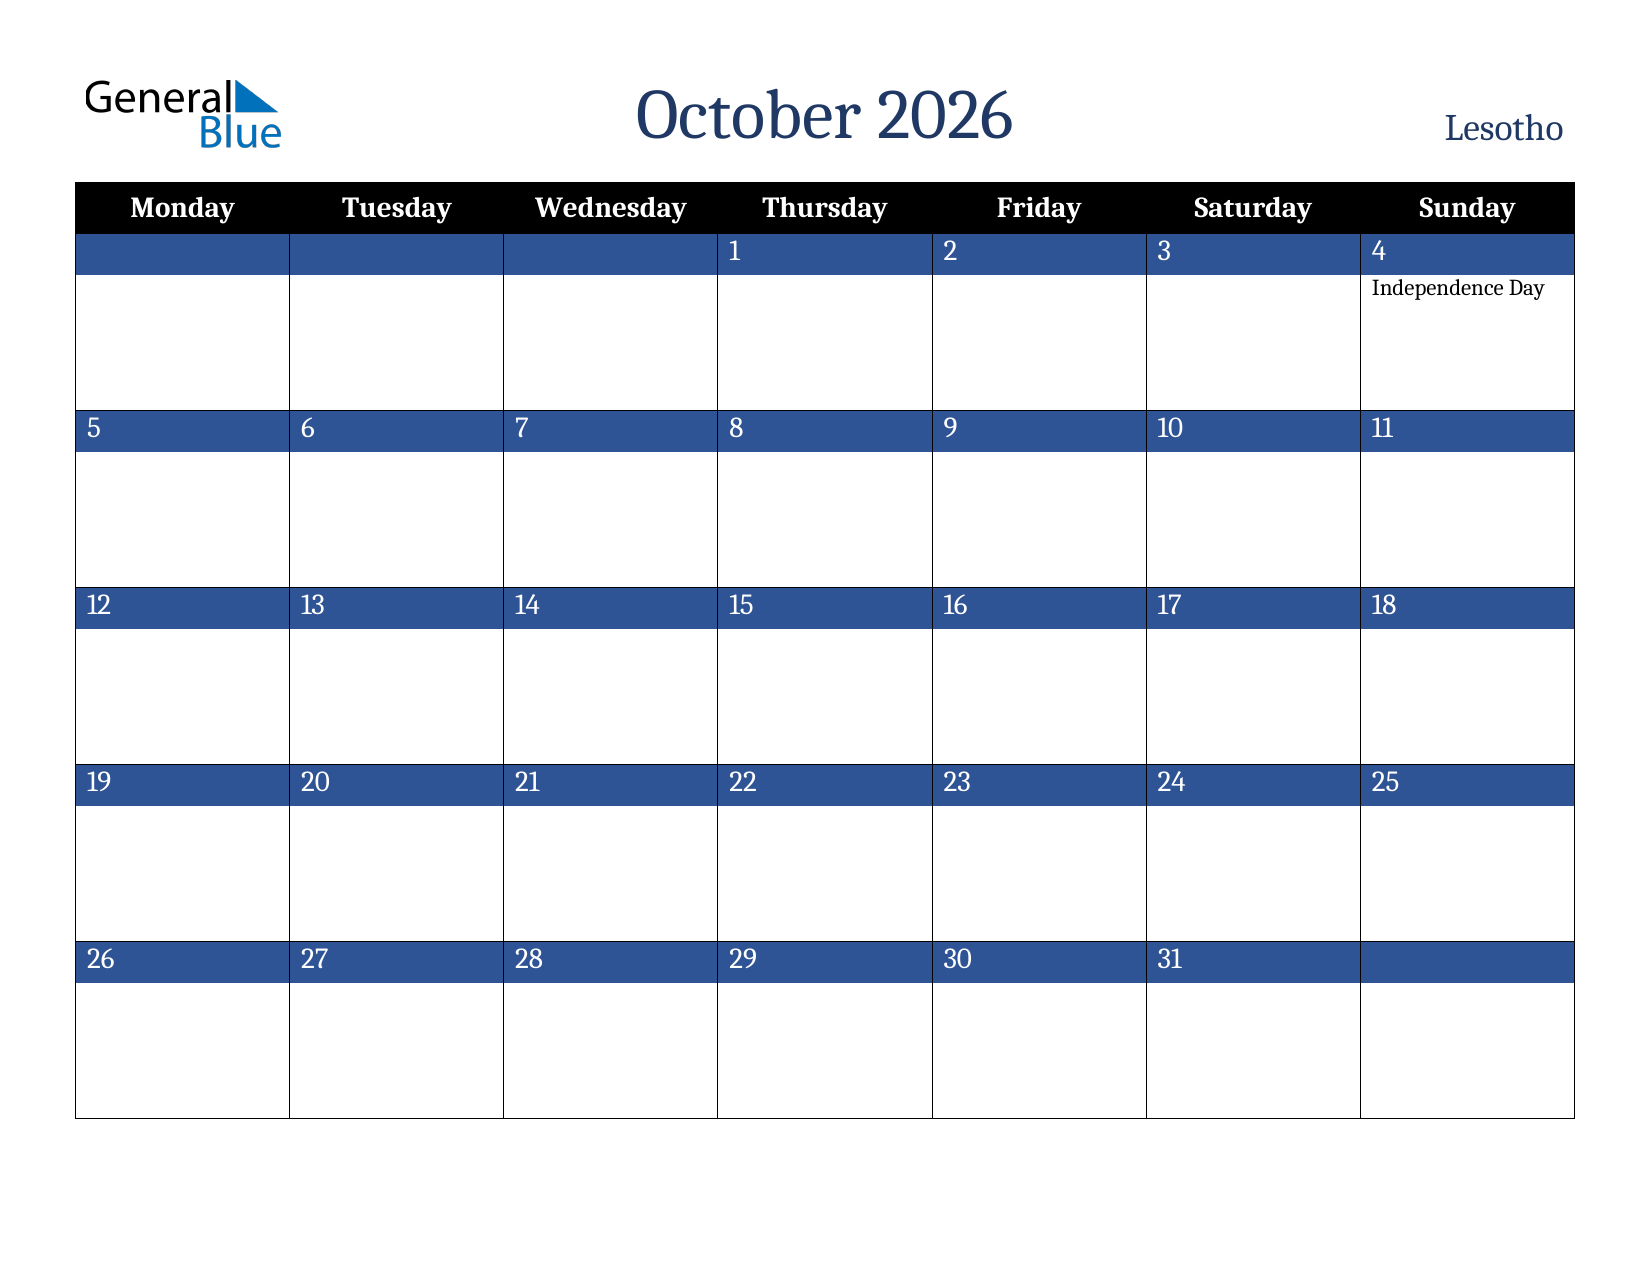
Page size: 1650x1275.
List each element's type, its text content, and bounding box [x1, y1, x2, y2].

table_cell 26 [76, 942, 289, 983]
table_cell 1 [718, 234, 932, 275]
table_cell [76, 275, 289, 410]
table_cell Friday [933, 183, 1146, 233]
table_cell [76, 452, 289, 587]
table_cell [504, 275, 717, 410]
table_cell [76, 629, 289, 764]
table_cell [718, 452, 932, 587]
table_cell [1361, 629, 1574, 764]
table_cell [290, 275, 503, 410]
table_cell Thursday [718, 183, 932, 233]
table_cell [1361, 806, 1574, 941]
table_cell [718, 629, 932, 764]
table_cell 5 [76, 411, 289, 452]
table_cell [933, 983, 1146, 1118]
table_cell [933, 452, 1146, 587]
table_cell [1147, 452, 1360, 587]
table_cell Sunday [1361, 183, 1574, 233]
table_header Lesotho [1146, 75, 1574, 182]
table_cell [718, 983, 932, 1118]
table_cell [1361, 942, 1574, 983]
table_cell [1147, 806, 1360, 941]
table_cell [290, 983, 503, 1118]
table_cell Independence Day [1361, 275, 1574, 410]
table_cell 14 [504, 588, 717, 629]
table_cell 3 [1147, 234, 1360, 275]
table_cell [933, 629, 1146, 764]
table_cell [1147, 275, 1360, 410]
table_cell 31 [1147, 942, 1360, 983]
table_cell [76, 234, 289, 275]
table_cell [1147, 629, 1360, 764]
table_cell 22 [718, 765, 932, 806]
table_cell [933, 275, 1146, 410]
table_cell Wednesday [504, 183, 717, 233]
table_cell [504, 234, 717, 275]
table_cell [504, 806, 717, 941]
table_cell [1361, 452, 1574, 587]
table_cell 15 [718, 588, 932, 629]
table_cell 10 [1147, 411, 1360, 452]
table_cell [290, 806, 503, 941]
table_cell 27 [290, 942, 503, 983]
table_cell 18 [1361, 588, 1574, 629]
table_cell Monday [76, 183, 289, 233]
table_cell 16 [933, 588, 1146, 629]
table_cell [718, 806, 932, 941]
table_cell 24 [1147, 765, 1360, 806]
table_cell 4 [1361, 234, 1574, 275]
table_cell 6 [290, 411, 503, 452]
table_cell 7 [504, 411, 717, 452]
table_cell 19 [76, 765, 289, 806]
table_cell Tuesday [290, 183, 503, 233]
table_cell [504, 629, 717, 764]
table_cell 8 [718, 411, 932, 452]
table_cell 20 [290, 765, 503, 806]
table_cell [718, 275, 932, 410]
table_cell [290, 234, 503, 275]
table_cell 13 [290, 588, 503, 629]
table_cell [76, 806, 289, 941]
picture [86, 80, 281, 148]
table_cell 30 [933, 942, 1146, 983]
table_cell [1147, 983, 1360, 1118]
table_cell 28 [504, 942, 717, 983]
table_cell 9 [933, 411, 1146, 452]
table_cell [290, 452, 503, 587]
table_cell [504, 452, 717, 587]
table_cell 12 [76, 588, 289, 629]
table_header October 2026 [504, 75, 1146, 182]
table_cell [290, 629, 503, 764]
table_cell 23 [933, 765, 1146, 806]
table_cell 11 [1361, 411, 1574, 452]
table_cell 21 [504, 765, 717, 806]
table_cell 2 [933, 234, 1146, 275]
table_cell 25 [1361, 765, 1574, 806]
table_cell 17 [1147, 588, 1360, 629]
table_cell [76, 983, 289, 1118]
table_cell 29 [718, 942, 932, 983]
table_header [76, 75, 503, 182]
table_cell Saturday [1147, 183, 1360, 233]
table_cell [933, 806, 1146, 941]
table_cell [1361, 983, 1574, 1118]
table_cell [504, 983, 717, 1118]
